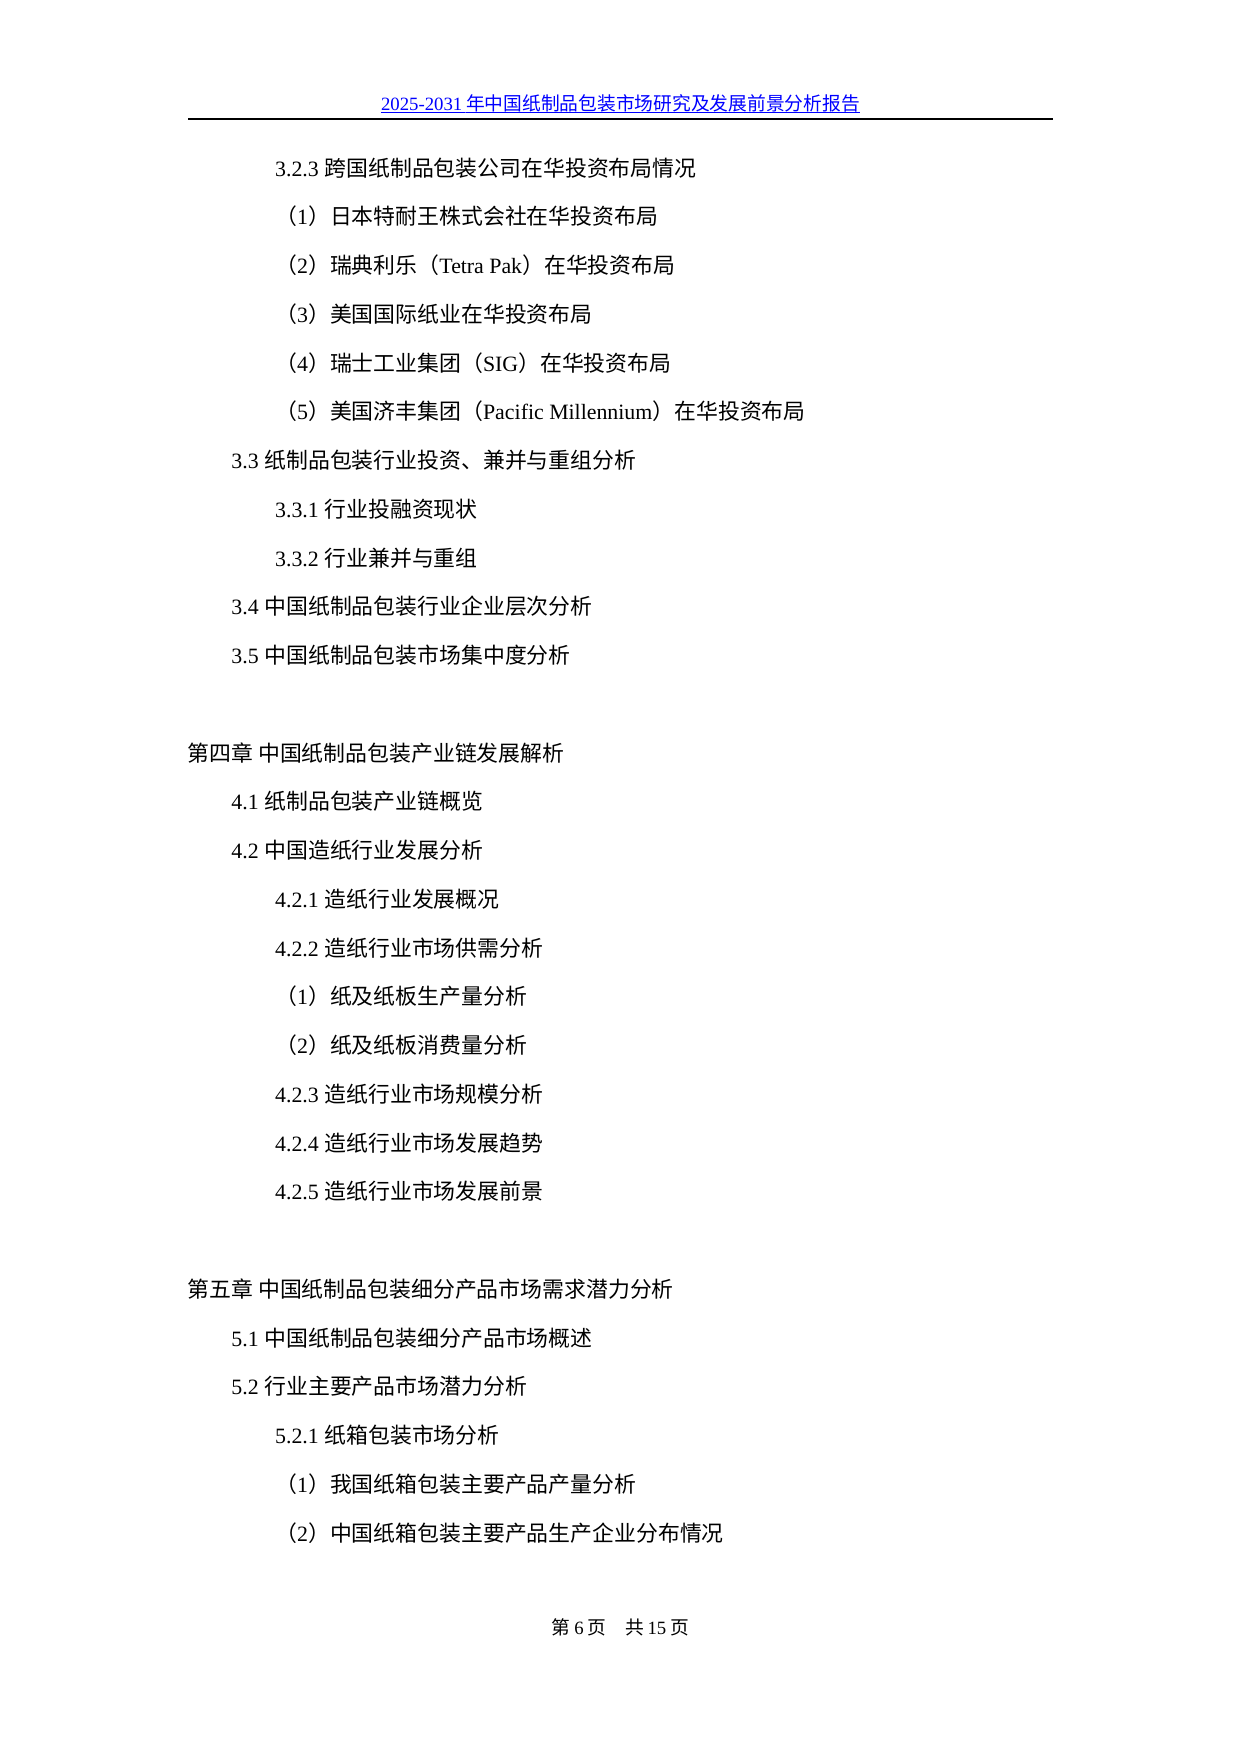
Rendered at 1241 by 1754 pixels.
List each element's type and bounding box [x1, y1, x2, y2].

text [187, 150, 1053, 1548]
